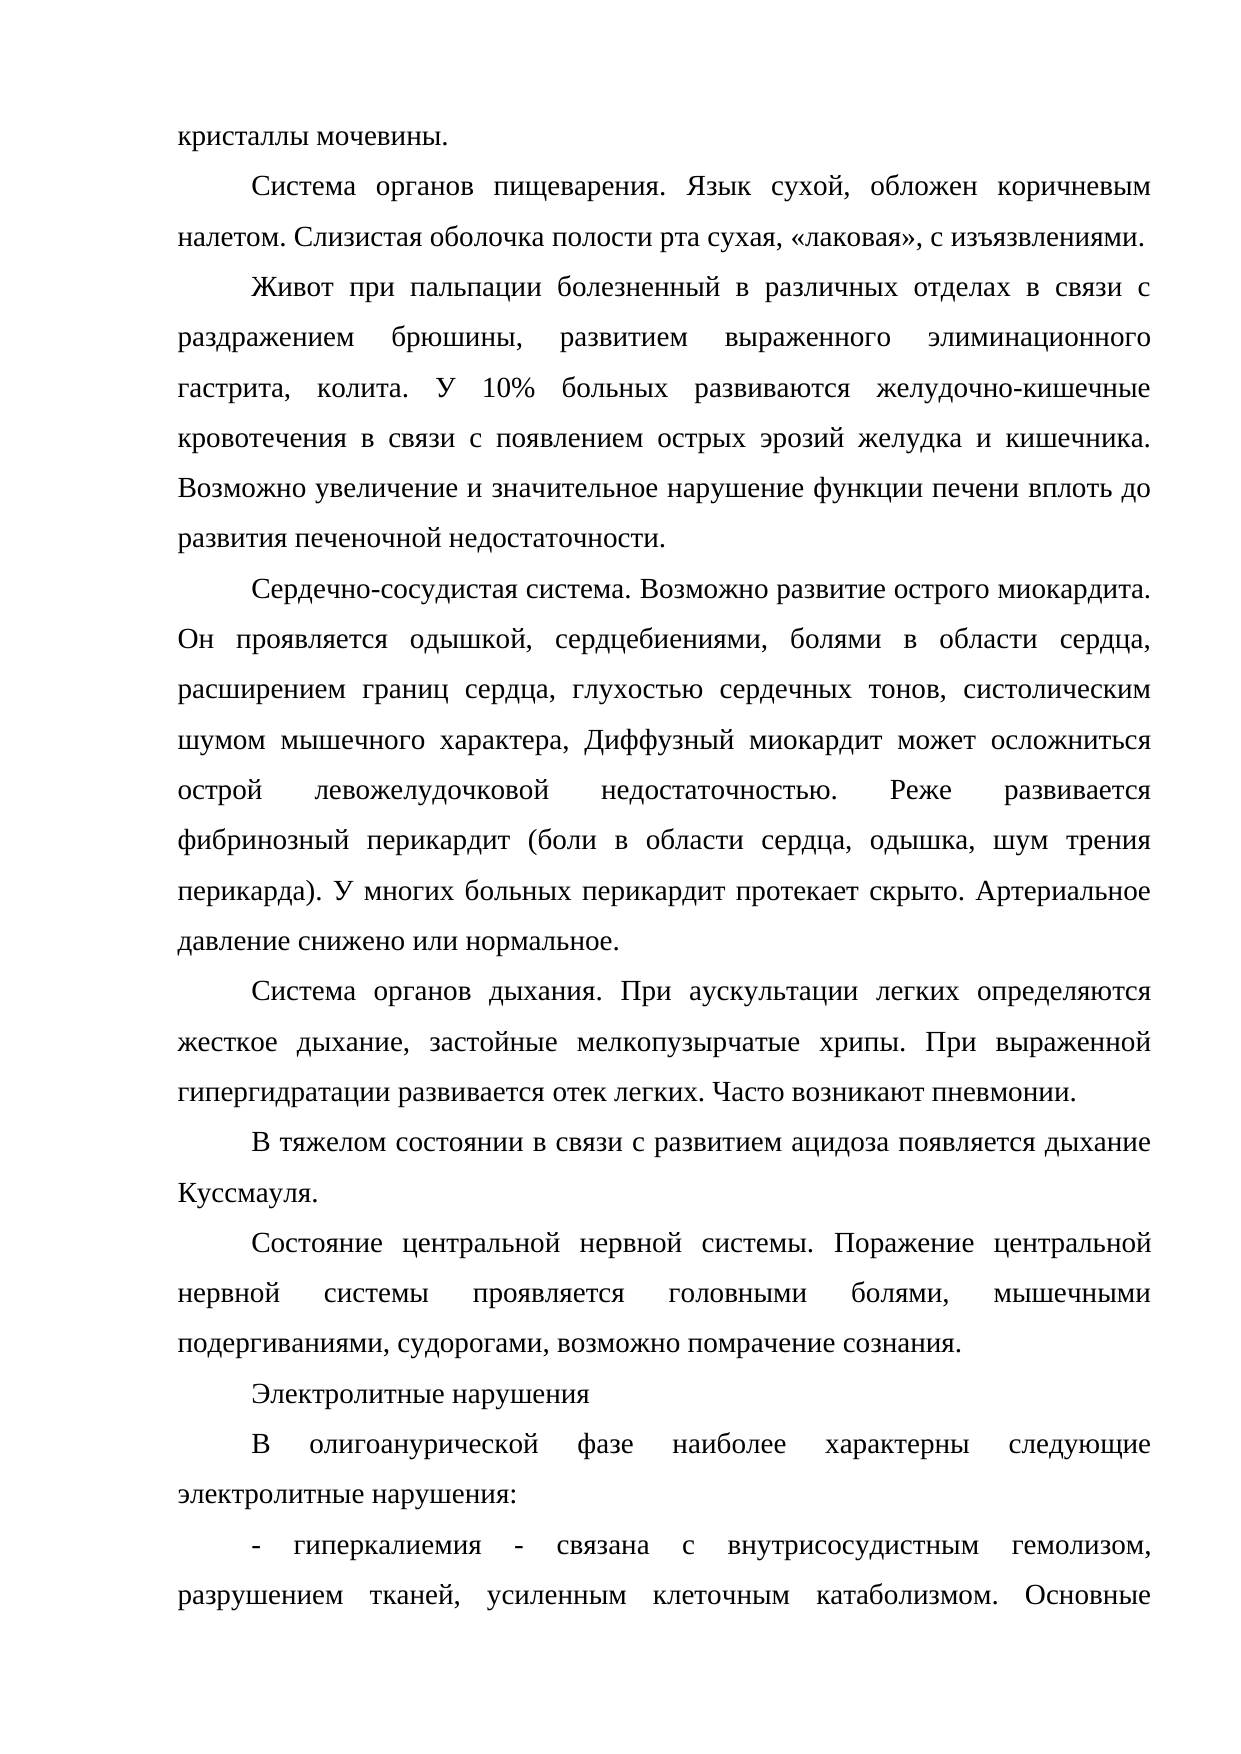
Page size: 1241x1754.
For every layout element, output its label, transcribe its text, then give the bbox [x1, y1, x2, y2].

text Сердечно-сосудистая система. Возможно развитие острого миокардита. Он проявляется одышкой, сердцебиениями, болями в области сердца, расширением границ сердца, глухостью сердечных тонов, систолическим шумом мышечного характера, Диффузный миокардит может осложниться острой левожелудочковой недостаточностью. Реже развивается фибринозный перикардит (боли в области сердца, одышка, шум трения перикарда). У многих больных перикардит протекает скрыто. Артериальное давление снижено или нормальное. [177, 571, 1152, 957]
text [177, 1527, 1152, 1611]
text Электролитные нарушения [177, 1376, 1152, 1409]
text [177, 118, 1152, 152]
text Живот при пальпации болезненный в различных отделах в связи с раздражением брюшины, развитием выраженного элиминационного гастрита, колита. У 10% больных развиваются желудочно-кишечные кровотечения в связи с появлением острых эрозий желудка и кишечника. Возможно увеличение и значительное нарушение функции печени вплоть до развития печеночной недостаточности. [177, 269, 1152, 554]
text В тяжелом состоянии в связи с развитием ацидоза появляется дыхание Куссмауля. [177, 1124, 1152, 1208]
text Состояние центральной нервной системы. Поражение центральной нервной системы проявляется головными болями, мышечными подергиваниями, судорогами, возможно помрачение сознания. [177, 1225, 1152, 1359]
text Система органов пищеварения. Язык сухой, обложен коричневым налетом. Слизистая оболочка полости рта сухая, «лаковая», с изъязвлениями. [177, 168, 1152, 252]
text В олигоанурической фазе наиболее характерны следующие электролитные нарушения: [177, 1426, 1152, 1510]
text Система органов дыхания. При аускультации легких определяются жесткое дыхание, застойные мелкопузырчатые хрипы. При выраженной гипергидратации развивается отек легких. Часто возникают пневмонии. [177, 973, 1152, 1108]
